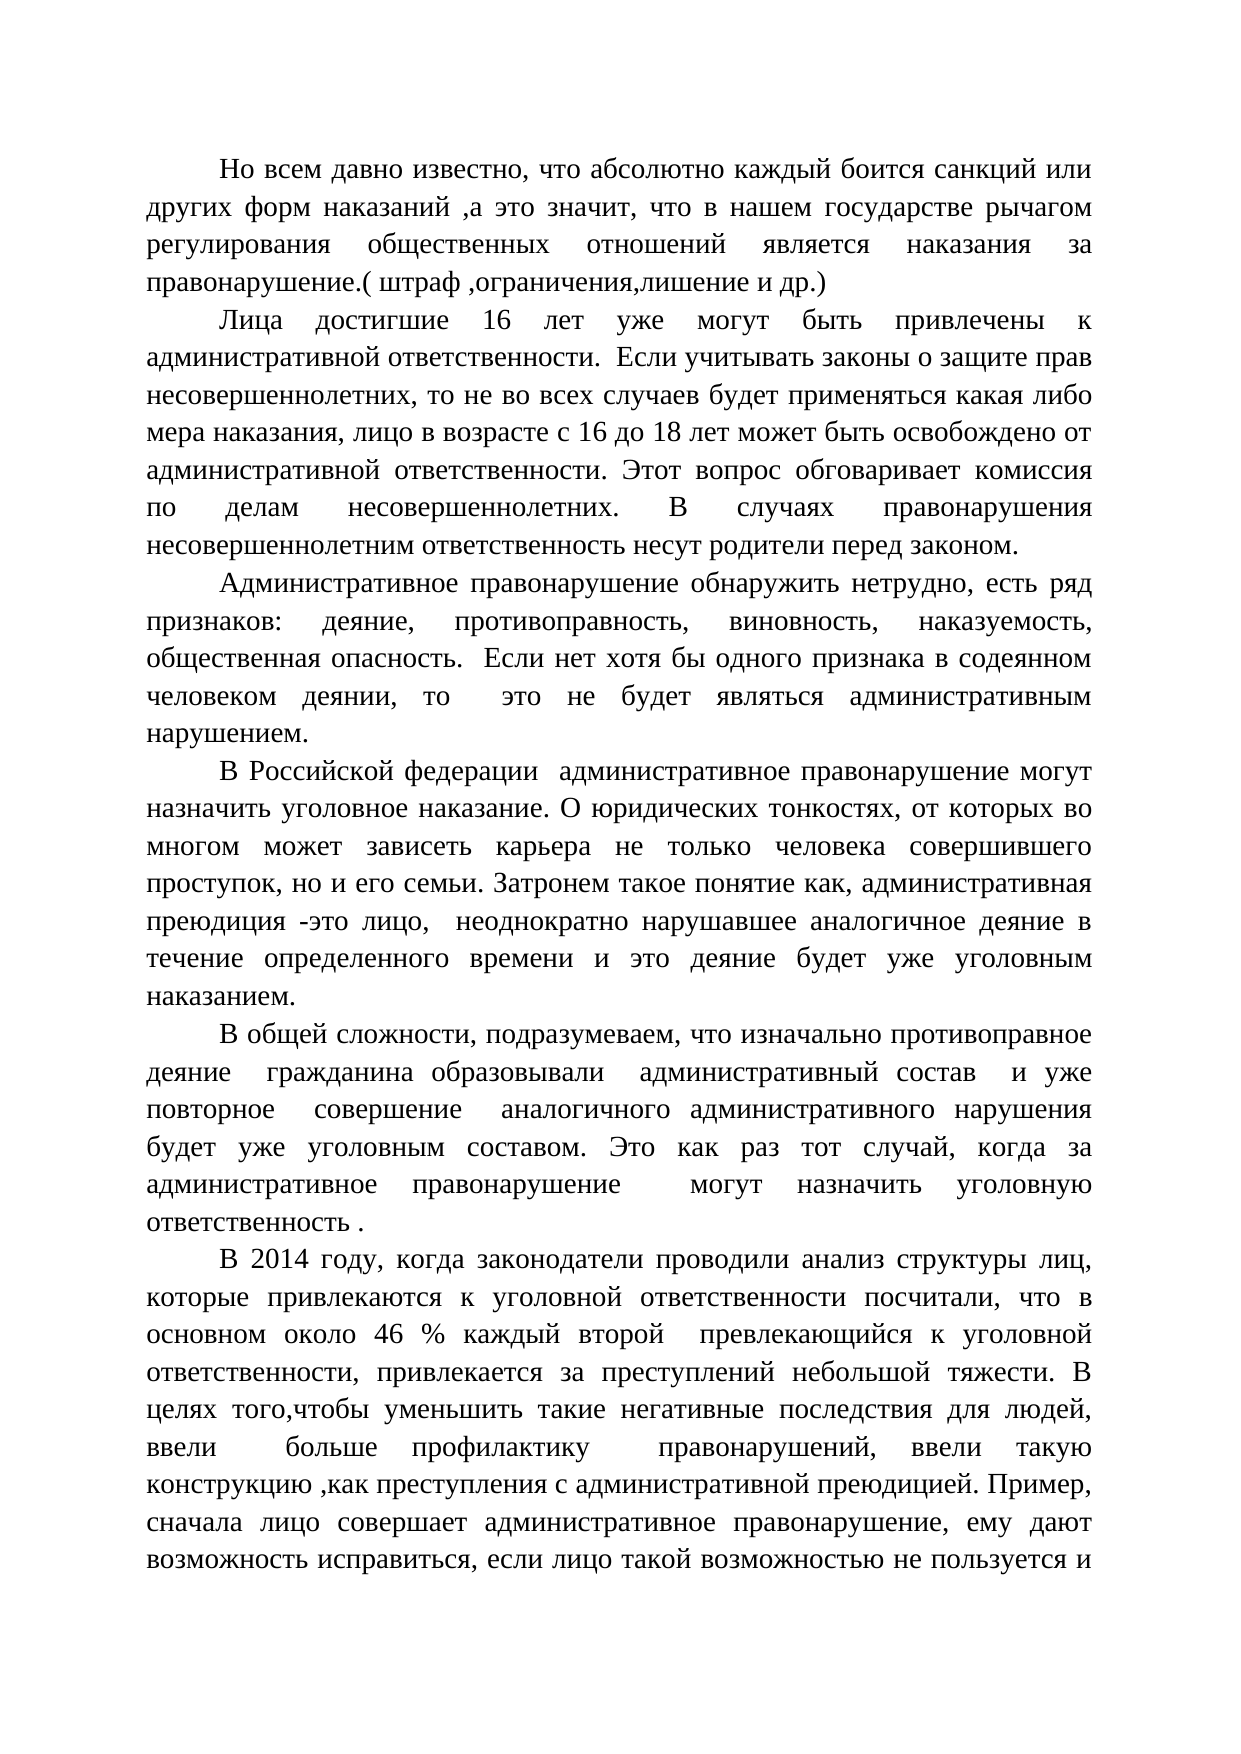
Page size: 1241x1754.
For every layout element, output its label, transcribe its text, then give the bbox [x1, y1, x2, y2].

text Административное правонарушение обнаружить нетрудно, есть ряд признаков: деяние, противоправность, виновность, наказуемость, общественная опасность. Если нет хотя бы одного признака в содеянном человеком деянии, то это не будет являться административным нарушением. [146, 565, 1093, 749]
text Лица достигшие 16 лет уже могут быть привлечены к административной ответственности. Если учитывать законы о защите прав несовершеннолетних, то не во всех случаев будет применяться какая либо мера наказания, лицо в возрасте с 16 до 18 лет может быть освобождено от административной ответственности. Этот вопрос обговаривает комиссия по делам несовершеннолетних. В случаях правонарушения несовершеннолетним ответственность несут родители перед законом. [146, 302, 1093, 561]
text Но всем давно известно, что абсолютно каждый боится санкций или других форм наказаний ,а это значит, что в нашем государстве рычагом регулирования общественных отношений является наказания за правонарушение.( штраф ,ограничения,лишение и др.) [146, 152, 1093, 298]
text В Российской федерации административное правонарушение могут назначить уголовное наказание. О юридических тонкостях, от которых во многом может зависеть карьера не только человека совершившего проступок, но и его семьи. Затронем такое понятие как, административная преюдиция -это лицо, неоднократно нарушавшее аналогичное деяние в течение определенного времени и это деяние будет уже уголовным наказанием. [146, 753, 1093, 1012]
text В общей сложности, подразумеваем, что изначально противоправное деяние гражданина образовывали административный состав и уже повторное совершение аналогичного административного нарушения будет уже уголовным составом. Это как раз тот случай, когда за административное правонарушение могут назначить уголовную ответственность . [146, 1016, 1093, 1237]
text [146, 1242, 1093, 1575]
